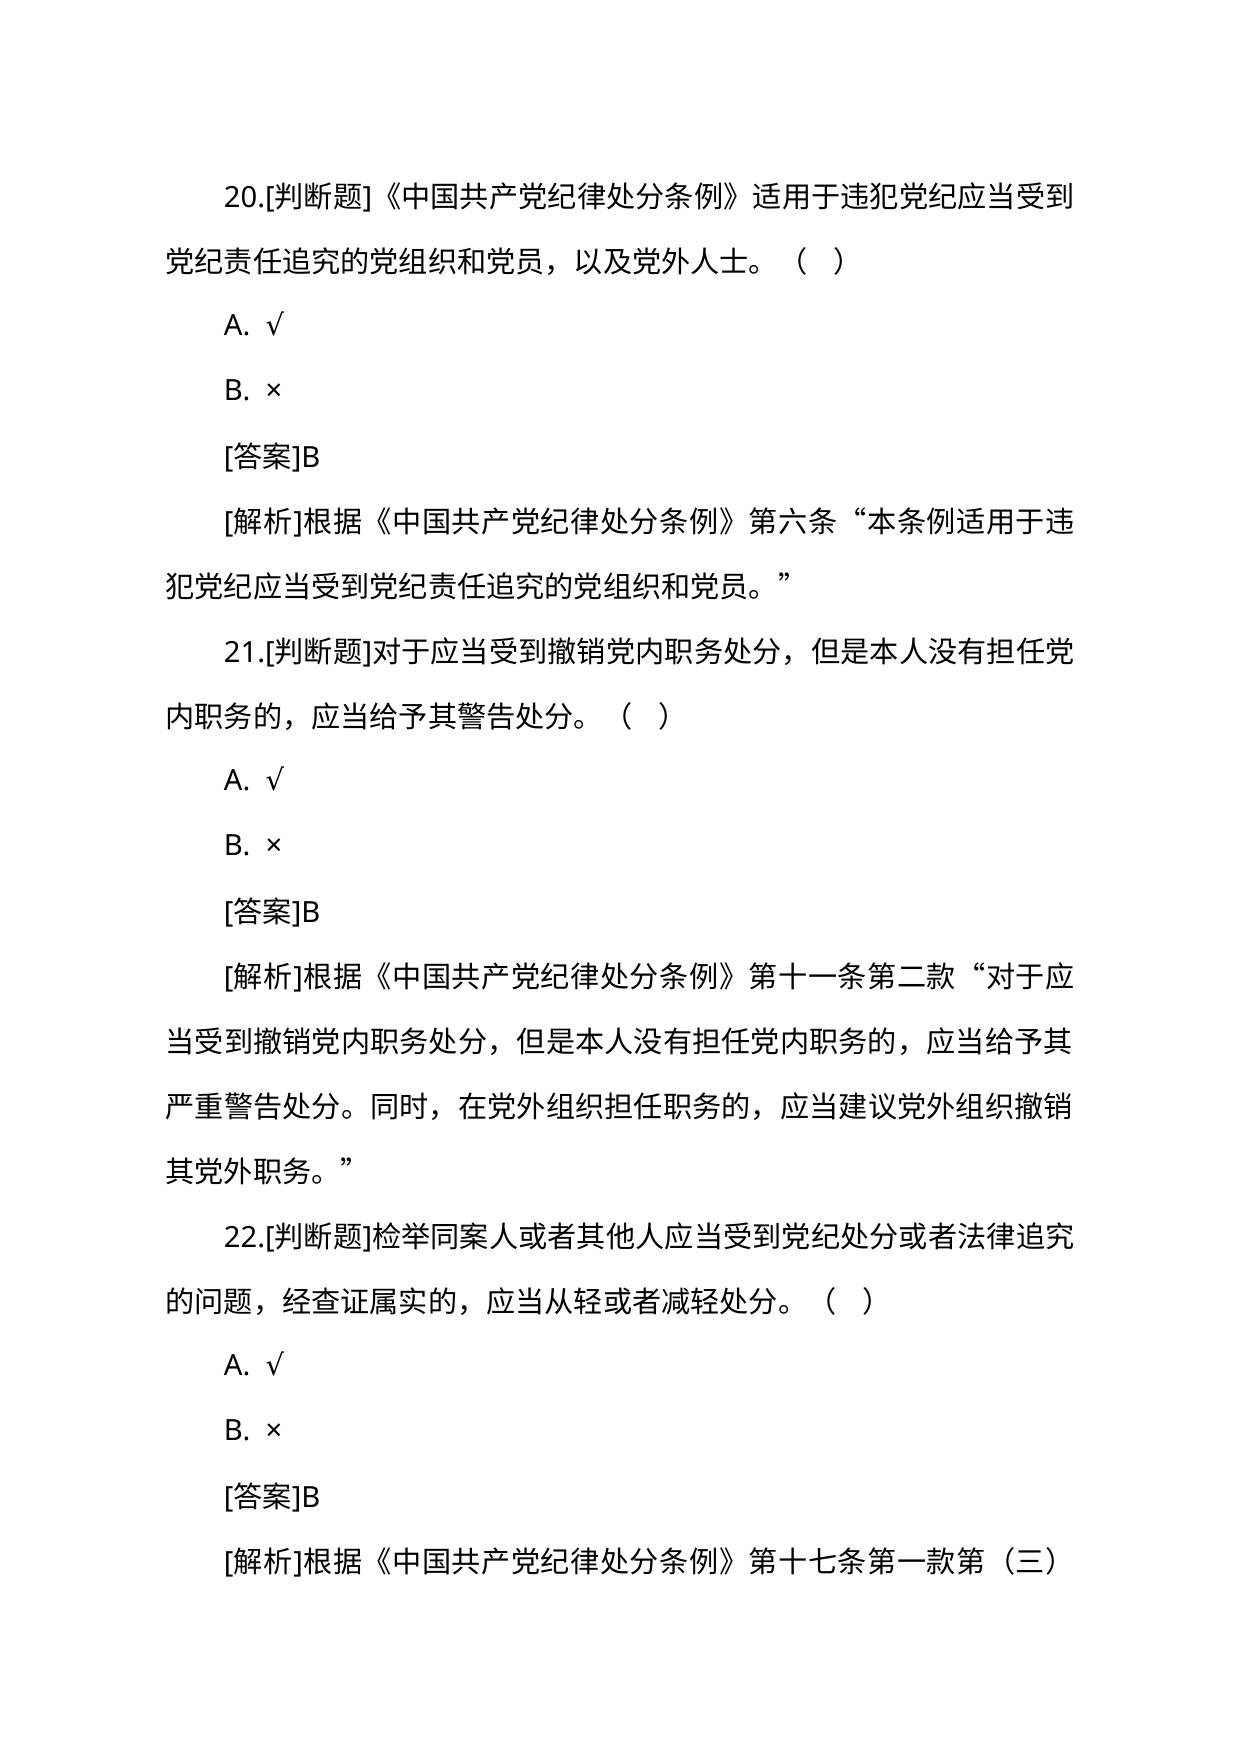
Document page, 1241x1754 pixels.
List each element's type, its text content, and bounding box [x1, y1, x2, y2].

list 21.[判断题]对于应当受到撤销党内职务处分，但是本人没有担任党内职务的，应当给予其警告处分。（ ） [165, 617, 1075, 747]
text B. × [165, 1397, 1075, 1462]
text B. × [165, 812, 1075, 877]
text [答案]B [165, 1462, 1075, 1527]
text B. × [165, 357, 1075, 422]
text A. √ [165, 1332, 1075, 1397]
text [165, 1527, 1075, 1592]
text A. √ [165, 292, 1075, 357]
text [答案]B [165, 877, 1075, 942]
list 22.[判断题]检举同案人或者其他人应当受到党纪处分或者法律追究的问题，经查证属实的，应当从轻或者减轻处分。（ ） [165, 1202, 1075, 1332]
text A. √ [165, 747, 1075, 812]
text [答案]B [165, 422, 1075, 487]
text [解析]根据《中国共产党纪律处分条例》第十一条第二款“对于应当受到撤销党内职务处分，但是本人没有担任党内职务的，应当给予其严重警告处分。同时，在党外组织担任职务的，应当建议党外组织撤销其党外职务。” [165, 942, 1075, 1202]
list 20.[判断题]《中国共产党纪律处分条例》适用于违犯党纪应当受到党纪责任追究的党组织和党员，以及党外人士。（ ） [165, 162, 1075, 292]
text [解析]根据《中国共产党纪律处分条例》第六条“本条例适用于违犯党纪应当受到党纪责任追究的党组织和党员。” [165, 487, 1075, 617]
